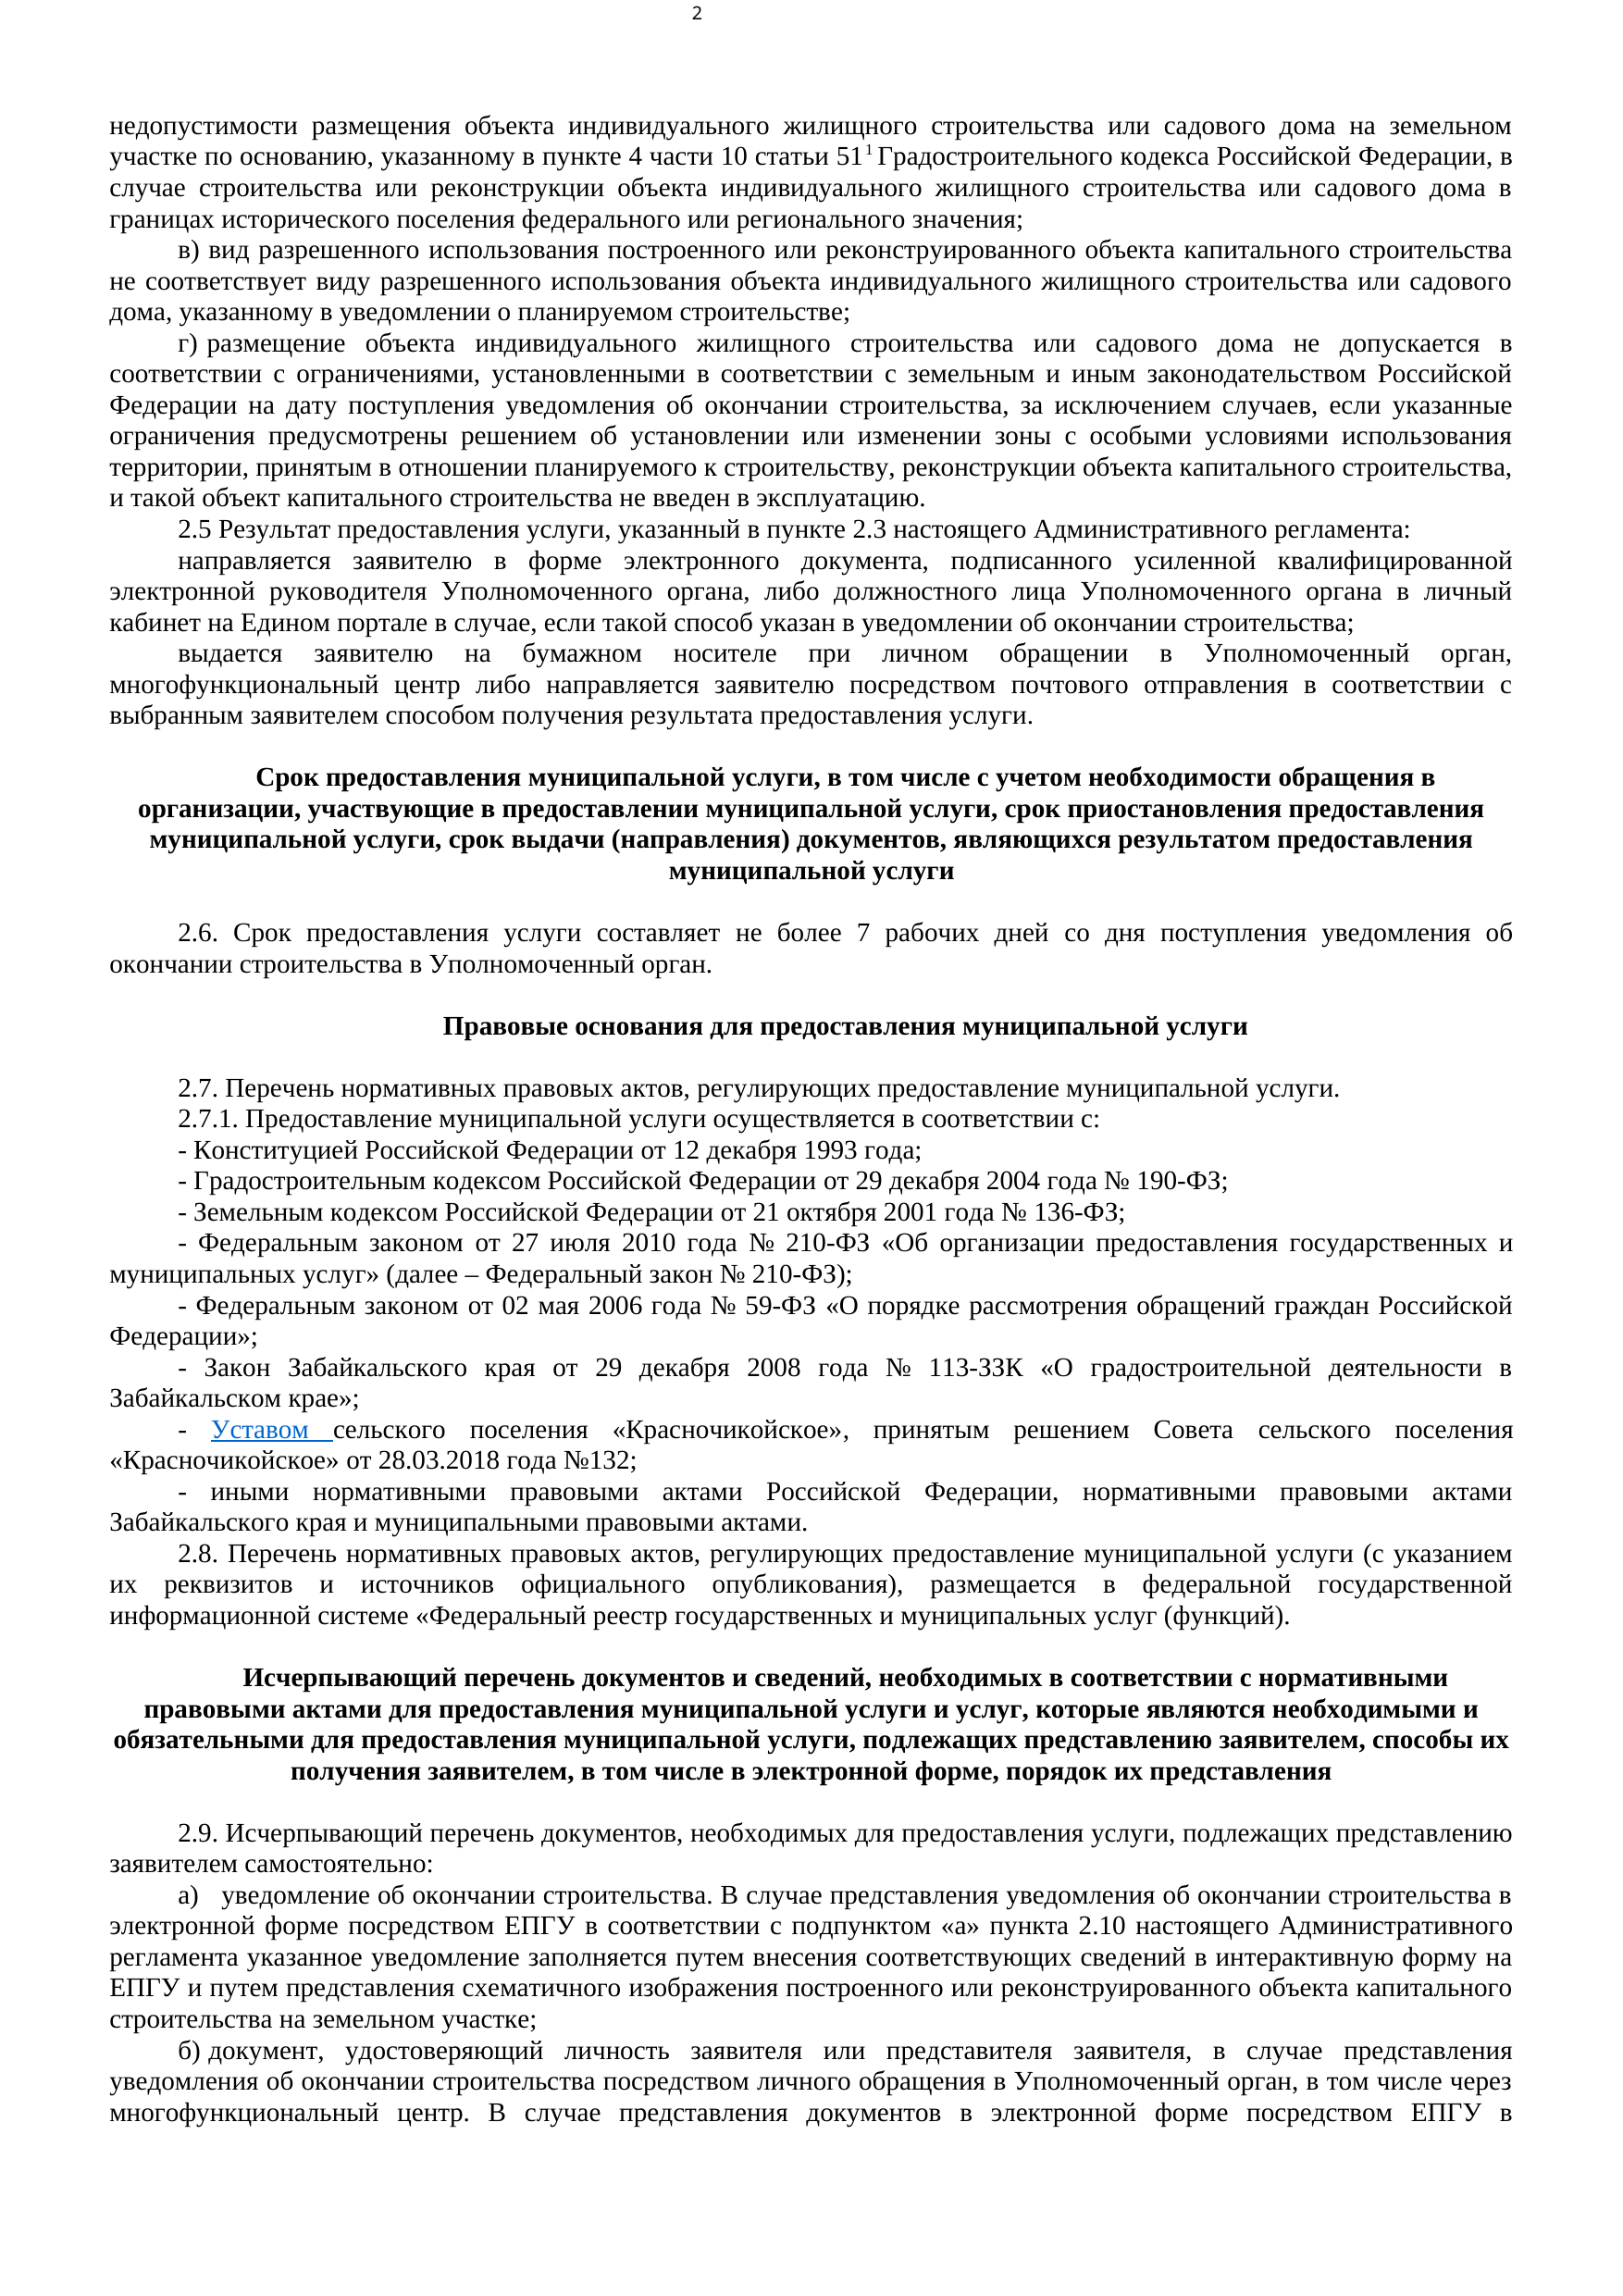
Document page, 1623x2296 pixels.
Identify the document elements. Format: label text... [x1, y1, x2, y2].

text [109, 109, 1514, 233]
text 2.5 Результат предоставления услуги, указанный в пункте 2.3 настоящего Административного регламента: [178, 513, 1514, 544]
text - Градостроительным кодексом Российской Федерации от 29 декабря 2004 года № 190-ФЗ; [109, 1164, 1514, 1196]
text Правовые основания для предоставления муниципальной услуги [109, 1010, 1514, 1040]
text выдается заявителю на бумажном носителе при личном обращении в Уполномоченный орган, многофункциональный центр либо направляется заявителю посредством почтового отправления в соответствии с выбранным заявителем способом получения результата предоставления услуги. [109, 637, 1514, 730]
text - иными нормативными правовыми актами Российской Федерации, нормативными правовыми актами Забайкальского края и муниципальными правовыми актами. [109, 1475, 1514, 1537]
text в) вид разрешенного использования построенного или реконструированного объекта капитального строительства не соответствует виду разрешенного использования объекта индивидуального жилищного строительства или садового дома, указанному в уведомлении о планируемом строительстве; [109, 233, 1514, 327]
text - Закон Забайкальского края от 29 декабря 2008 года № 113-ЗЗК «О градостроительной деятельности в Забайкальском крае»; [109, 1351, 1514, 1413]
text а) уведомление об окончании строительства. В случае представления уведомления об окончании строительства в электронной форме посредством ЕПГУ в соответствии с подпунктом «а» пункта 2.10 настоящего Административного регламента указанное уведомление заполняется путем внесения соответствующих сведений в интерактивную форму на ЕПГУ и путем представления схематичного изображения построенного или реконструированного объекта капитального строительства на земельном участке; [109, 1879, 1514, 2034]
text - Федеральным законом от 27 июля 2010 года № 210-ФЗ «Об организации предоставления государственных и муниципальных услуг» (далее – Федеральный закон № 210-ФЗ); [109, 1227, 1514, 1289]
text направляется заявителю в форме электронного документа, подписанного усиленной квалифицированной электронной руководителя Уполномоченного органа, либо должностного лица Уполномоченного органа в личный кабинет на Едином портале в случае, если такой способ указан в уведомлении об окончании строительства; [109, 544, 1514, 637]
text Срок предоставления муниципальной услуги, в том числе с учетом необходимости обращения в организации, участвующие в предоставлении муниципальной услуги, срок приостановления предоставления муниципальной услуги, срок выдачи (направления) документов, являющихся результатом предоставления муниципальной услуги [109, 761, 1514, 886]
text г) размещение объекта индивидуального жилищного строительства или садового дома не допускается в соответствии с ограничениями, установленными в соответствии с земельным и иным законодательством Российской Федерации на дату поступления уведомления об окончании строительства, за исключением случаев, если указанные ограничения предусмотрены решением об установлении или изменении зоны с особыми условиями использования территории, принятым в отношении планируемого к строительству, реконструкции объекта капитального строительства, и такой объект капитального строительства не введен в эксплуатацию. [109, 327, 1514, 513]
text - Земельным кодексом Российской Федерации от 21 октября 2001 года № 136-ФЗ; [109, 1196, 1514, 1227]
text 2.9. Исчерпывающий перечень документов, необходимых для предоставления услуги, подлежащих представлению заявителем самостоятельно: [109, 1817, 1514, 1879]
text 2.6. Срок предоставления услуги составляет не более 7 рабочих дней со дня поступления уведомления об окончании строительства в Уполномоченный орган. [109, 916, 1514, 978]
text 2.8. Перечень нормативных правовых актов, регулирующих предоставление муниципальной услуги (с указанием их реквизитов и источников официального опубликования), размещается в федеральной государственной информационной системе «Федеральный реестр государственных и муниципальных услуг (функций). [109, 1537, 1514, 1631]
text 2.7.1. Предоставление муниципальной услуги осуществляется в соответствии с: [109, 1102, 1514, 1134]
text - Конституцией Российской Федерации от 12 декабря 1993 года; [109, 1134, 1514, 1164]
text - Уставом сельского поселения «Красночикойское», принятым решением Совета сельского поселения «Красночикойское» от 28.03.2018 года №132; [109, 1413, 1514, 1475]
text Исчерпывающий перечень документов и сведений, необходимых в соответствии с нормативными правовыми актами для предоставления муниципальной услуги и услуг, которые являются необходимыми и обязательными для предоставления муниципальной услуги, подлежащих представлению заявителем, способы их получения заявителем, в том числе в электронной форме, порядок их представления [109, 1661, 1514, 1785]
text - Федеральным законом от 02 мая 2006 года № 59-ФЗ «О порядке рассмотрения обращений граждан Российской Федерации»; [109, 1289, 1514, 1351]
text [109, 2034, 1514, 2127]
text 2.7. Перечень нормативных правовых актов, регулирующих предоставление муниципальной услуги. [109, 1072, 1514, 1102]
